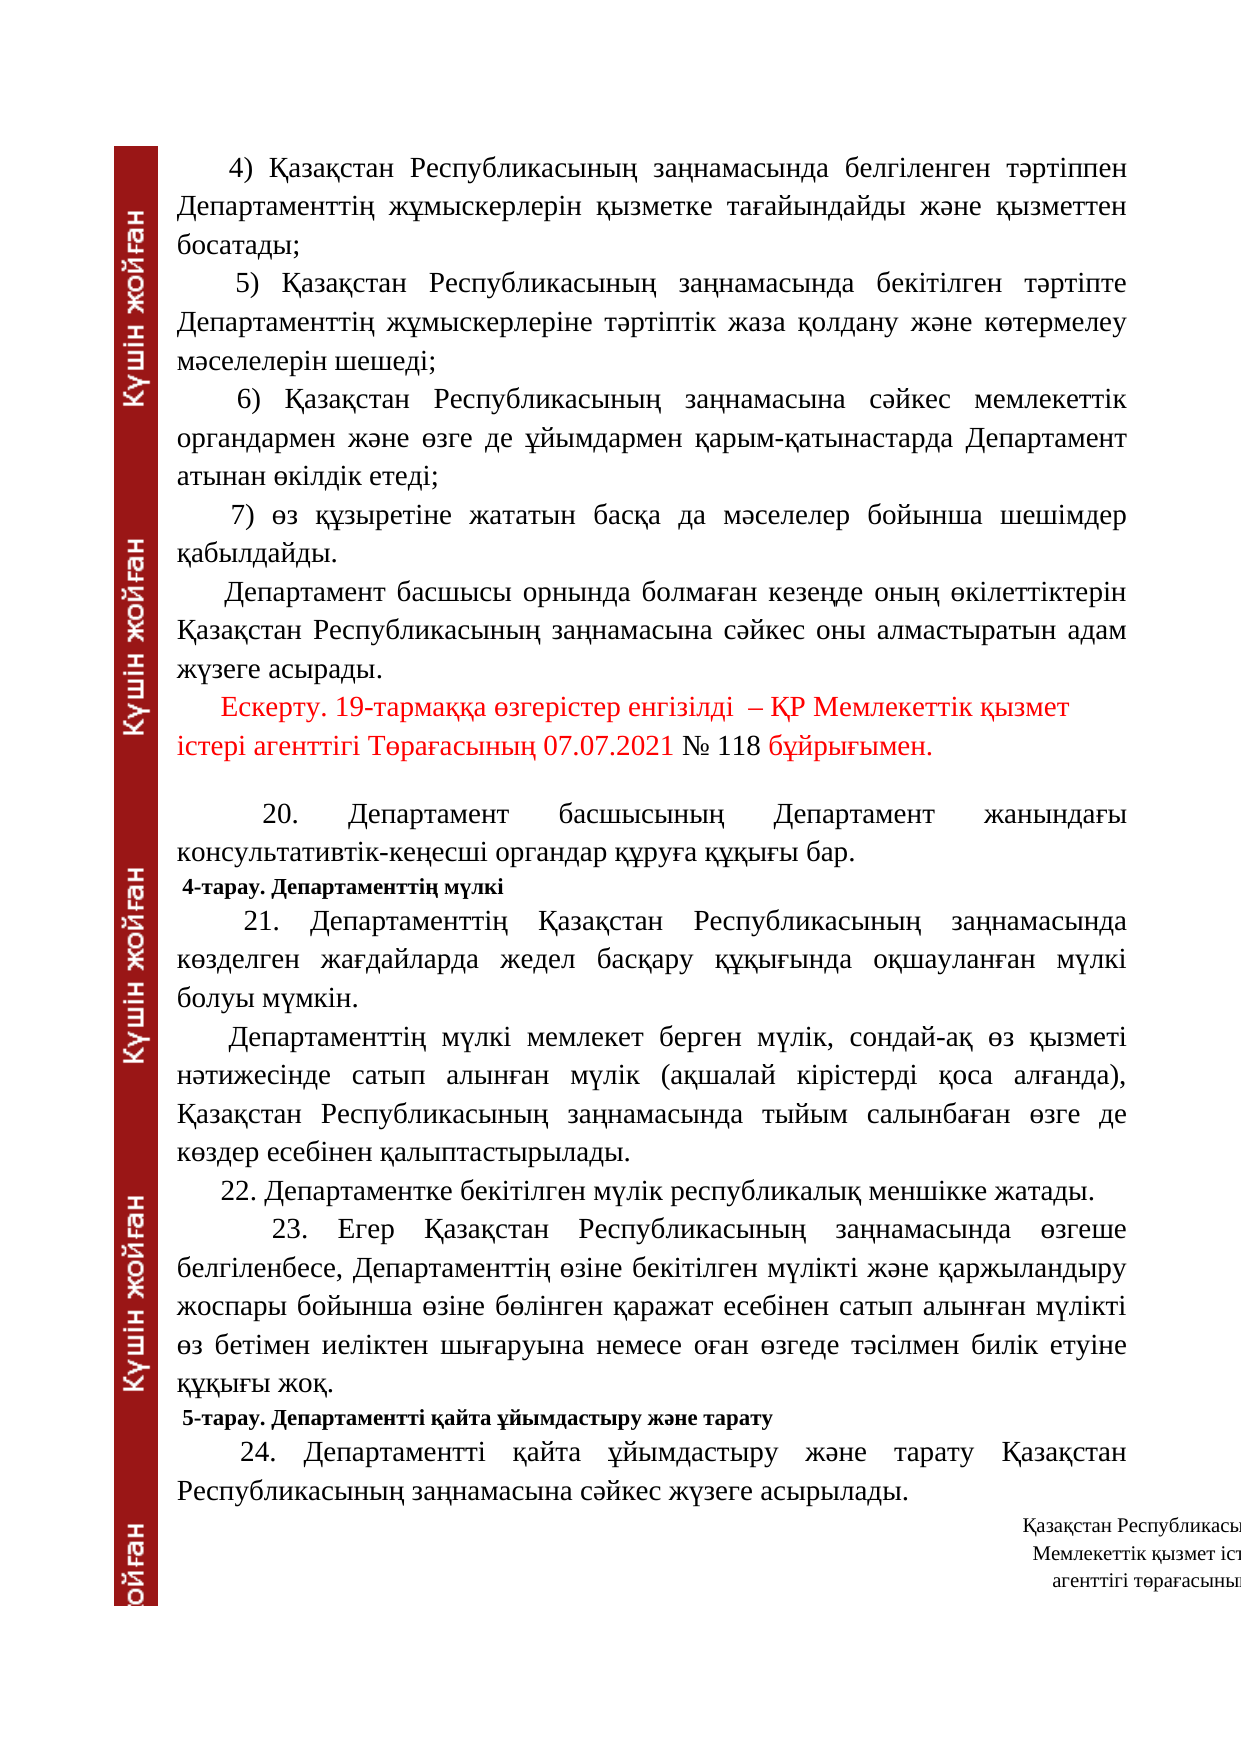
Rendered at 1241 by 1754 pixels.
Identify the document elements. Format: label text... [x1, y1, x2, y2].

text Ескерту. 19-тармаққа өзгерістер енгізілді – ҚР Мемлекеттік қызмет істері агенттігі Төрағасының 07.07.2021 № 118 бұйрығымен. [112, 689, 1128, 792]
picture [114, 792, 158, 796]
picture [114, 1506, 158, 1511]
text 6) Қазақстан Республикасының заңнамасына сәйкес мемлекеттік органдармен және өзге де ұйымдармен қарым-қатынастарда Департамент атынан өкілдік етеді; [112, 381, 1128, 492]
picture [114, 684, 158, 689]
picture [114, 1014, 158, 1019]
text Департамент басшысы орнында болмаған кезеңде оның өкілеттіктерін Қазақстан Республикасының заңнамасына сәйкес оны алмастыратын адам жүзеге асырады. [112, 574, 1128, 684]
picture [114, 1430, 158, 1434]
text 7) өз құзыретіне жататын басқа да мәселелер бойынша шешімдер қабылдайды. [112, 497, 1128, 569]
text 5) Қазақстан Республикасының заңнамасында бекітілген тәртіпте Департаменттің жұмыскерлеріне тәртіптік жаза қолдану және көтермелеу мәселелерін шешеді; [112, 266, 1128, 376]
picture [114, 146, 158, 150]
text 4) Қазақстан Республикасының заңнамасында белгіленген тәртіппен Департаменттің жұмыскерлерін қызметке тағайындайды және қызметтен босатады; [112, 150, 1128, 261]
picture [114, 1594, 158, 1606]
text 22. Департаментке бекітілген мүлік республикалық меншікке жатады. [112, 1173, 1128, 1206]
picture [114, 899, 158, 903]
text 23. Егер Қазақстан Республикасының заңнамасында өзгеше белгіленбесе, Департаменттің өзіне бекітілген мүлікті және қаржыландыру жоспары бойынша өзіне бөлінген қаражат есебінен сатып алынған мүлікті өз бетімен иеліктен шығаруына немесе оған өзгеде тәсілмен билік етуіне құқығы жоқ. [112, 1211, 1128, 1399]
table_header [101, 1511, 912, 1594]
picture [114, 376, 158, 381]
text 24. Департаментті қайта ұйымдастыру және тарату Қазақстан Республикасының заңнамасына сәйкес жүзеге асырылады. [112, 1434, 1128, 1506]
picture [114, 868, 158, 873]
text 20. Департамент басшысының Департамент жанындағы консультативтік-кеңесші органдар құруға құқығы бар. [112, 796, 1128, 868]
picture [114, 492, 158, 497]
table_header Қазақстан Республикасының Мемлекеттік қызмет істері агенттігі төрағасының 2019 жылғы 25 шілдедегі № 136 бұйрығына 12-қосымша [912, 1511, 1240, 1594]
picture [114, 1399, 158, 1404]
text Департаменттің мүлкі мемлекет берген мүлік, сондай-ақ өз қызметі нәтижесінде сатып алынған мүлік (ақшалай кірістерді қоса алғанда), Қазақстан Республикасының заңнамасында тыйым салынбаған өзге де көздер есебінен қалыптастырылады. [112, 1019, 1128, 1168]
picture [114, 261, 158, 266]
picture [114, 569, 158, 574]
text 21. Департаменттің Қазақстан Республикасының заңнамасында көзделген жағдайларда жедел басқару құқығында оқшауланған мүлкі болуы мүмкін. [112, 903, 1128, 1014]
text 5-тарау. Департаментті қайта ұйымдастыру және тарату [112, 1404, 1128, 1430]
text 4-тарау. Департаменттің мүлкі [112, 873, 1128, 899]
picture [114, 1168, 158, 1173]
picture [114, 1206, 158, 1211]
